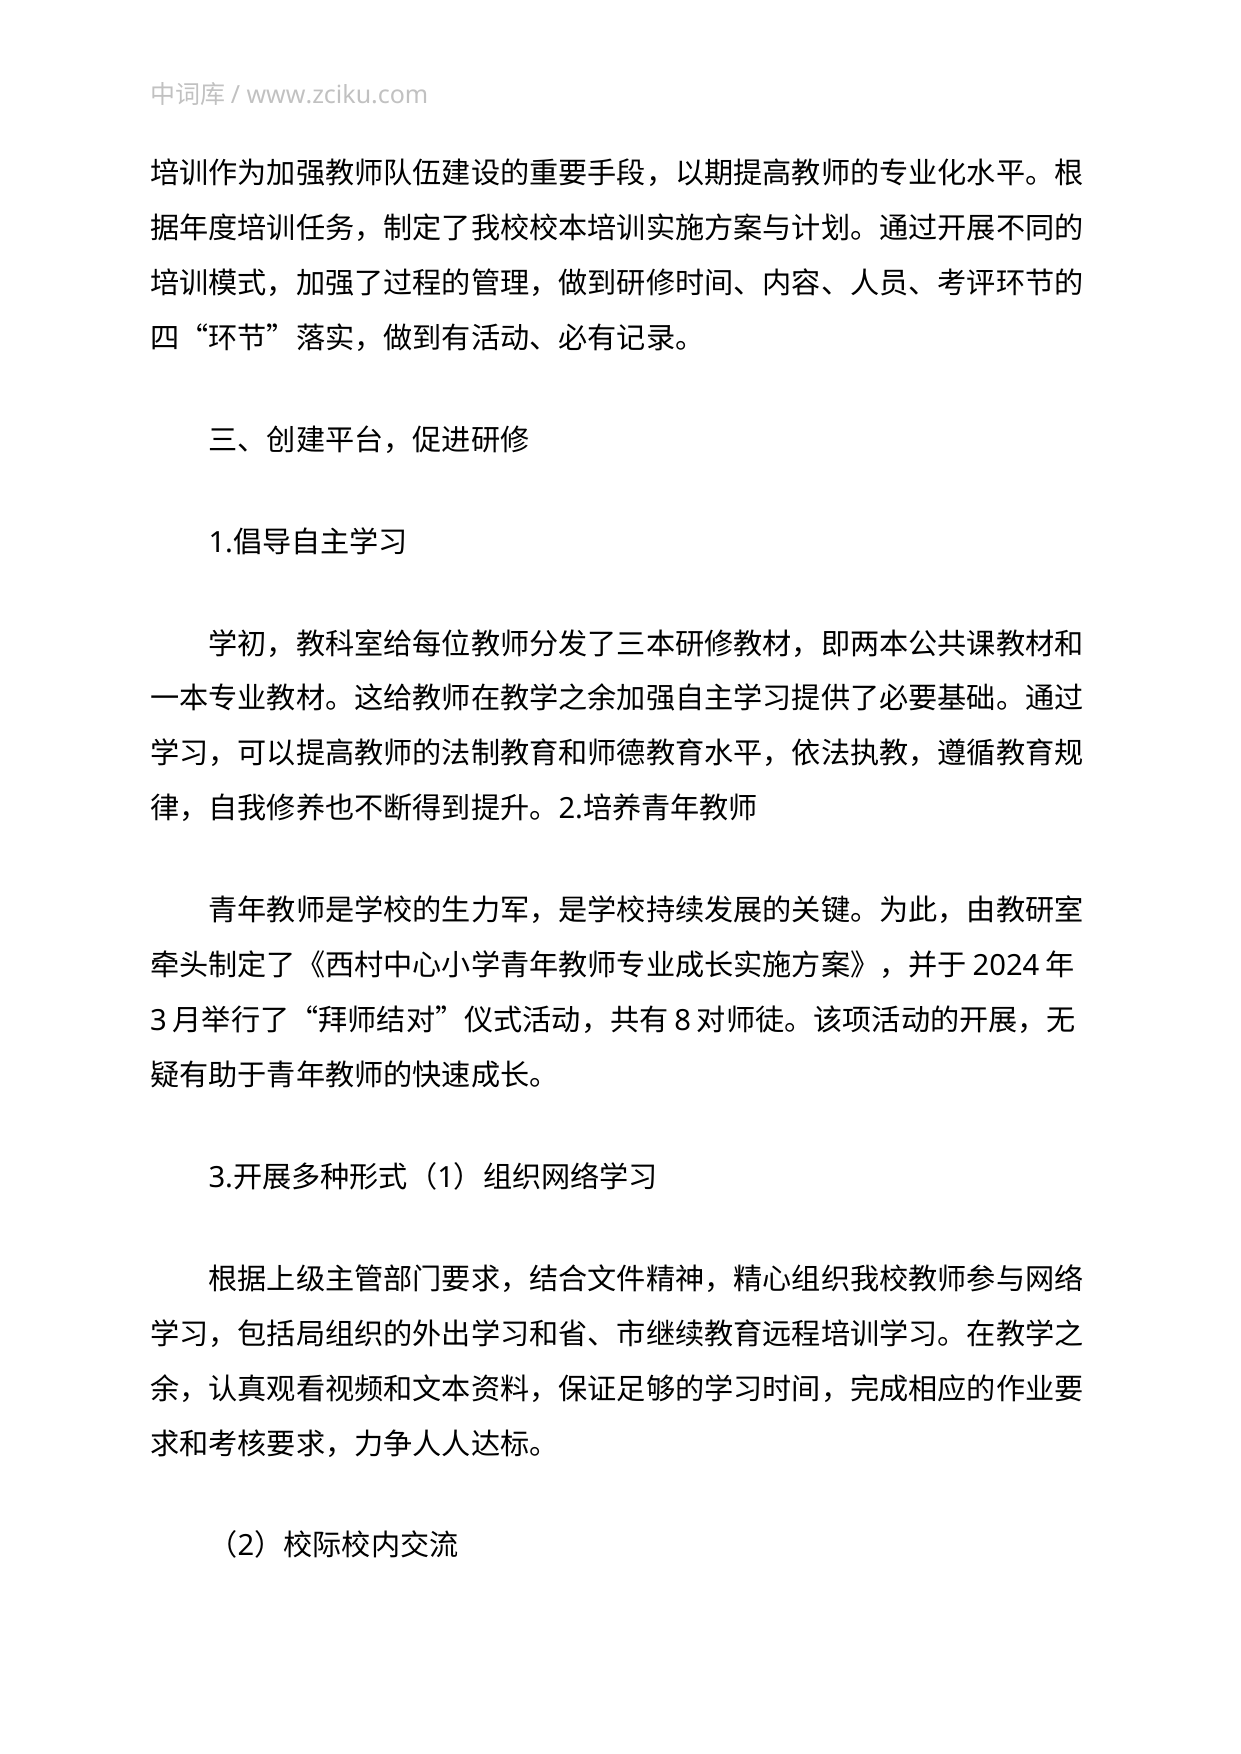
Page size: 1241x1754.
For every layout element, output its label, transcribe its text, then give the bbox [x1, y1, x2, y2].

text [150, 150, 1090, 357]
text 三、创建平台，促进研修 [150, 416, 1090, 459]
text 根据上级主管部门要求，结合文件精神，精心组织我校教师参与网络学习，包括局组织的外出学习和省、市继续教育远程培训学习。在教学之余，认真观看视频和文本资料，保证足够的学习时间，完成相应的作业要求和考核要求，力争人人达标。 [150, 1256, 1090, 1462]
text （2）校际校内交流 [150, 1522, 1090, 1564]
text 学初，教科室给每位教师分发了三本研修教材，即两本公共课教材和一本专业教材。这给教师在教学之余加强自主学习提供了必要基础。通过学习，可以提高教师的法制教育和师德教育水平，依法执教，遵循教育规律，自我修养也不断得到提升。2.培养青年教师 [150, 620, 1090, 827]
text 1.倡导自主学习 [150, 518, 1090, 561]
text 青年教师是学校的生力军，是学校持续发展的关键。为此，由教研室牵头制定了《西村中心小学青年教师专业成长实施方案》，并于2024年3月举行了“拜师结对”仪式活动，共有8对师徒。该项活动的开展，无疑有助于青年教师的快速成长。 [150, 887, 1090, 1094]
text 3.开展多种形式（1）组织网络学习 [150, 1153, 1090, 1196]
